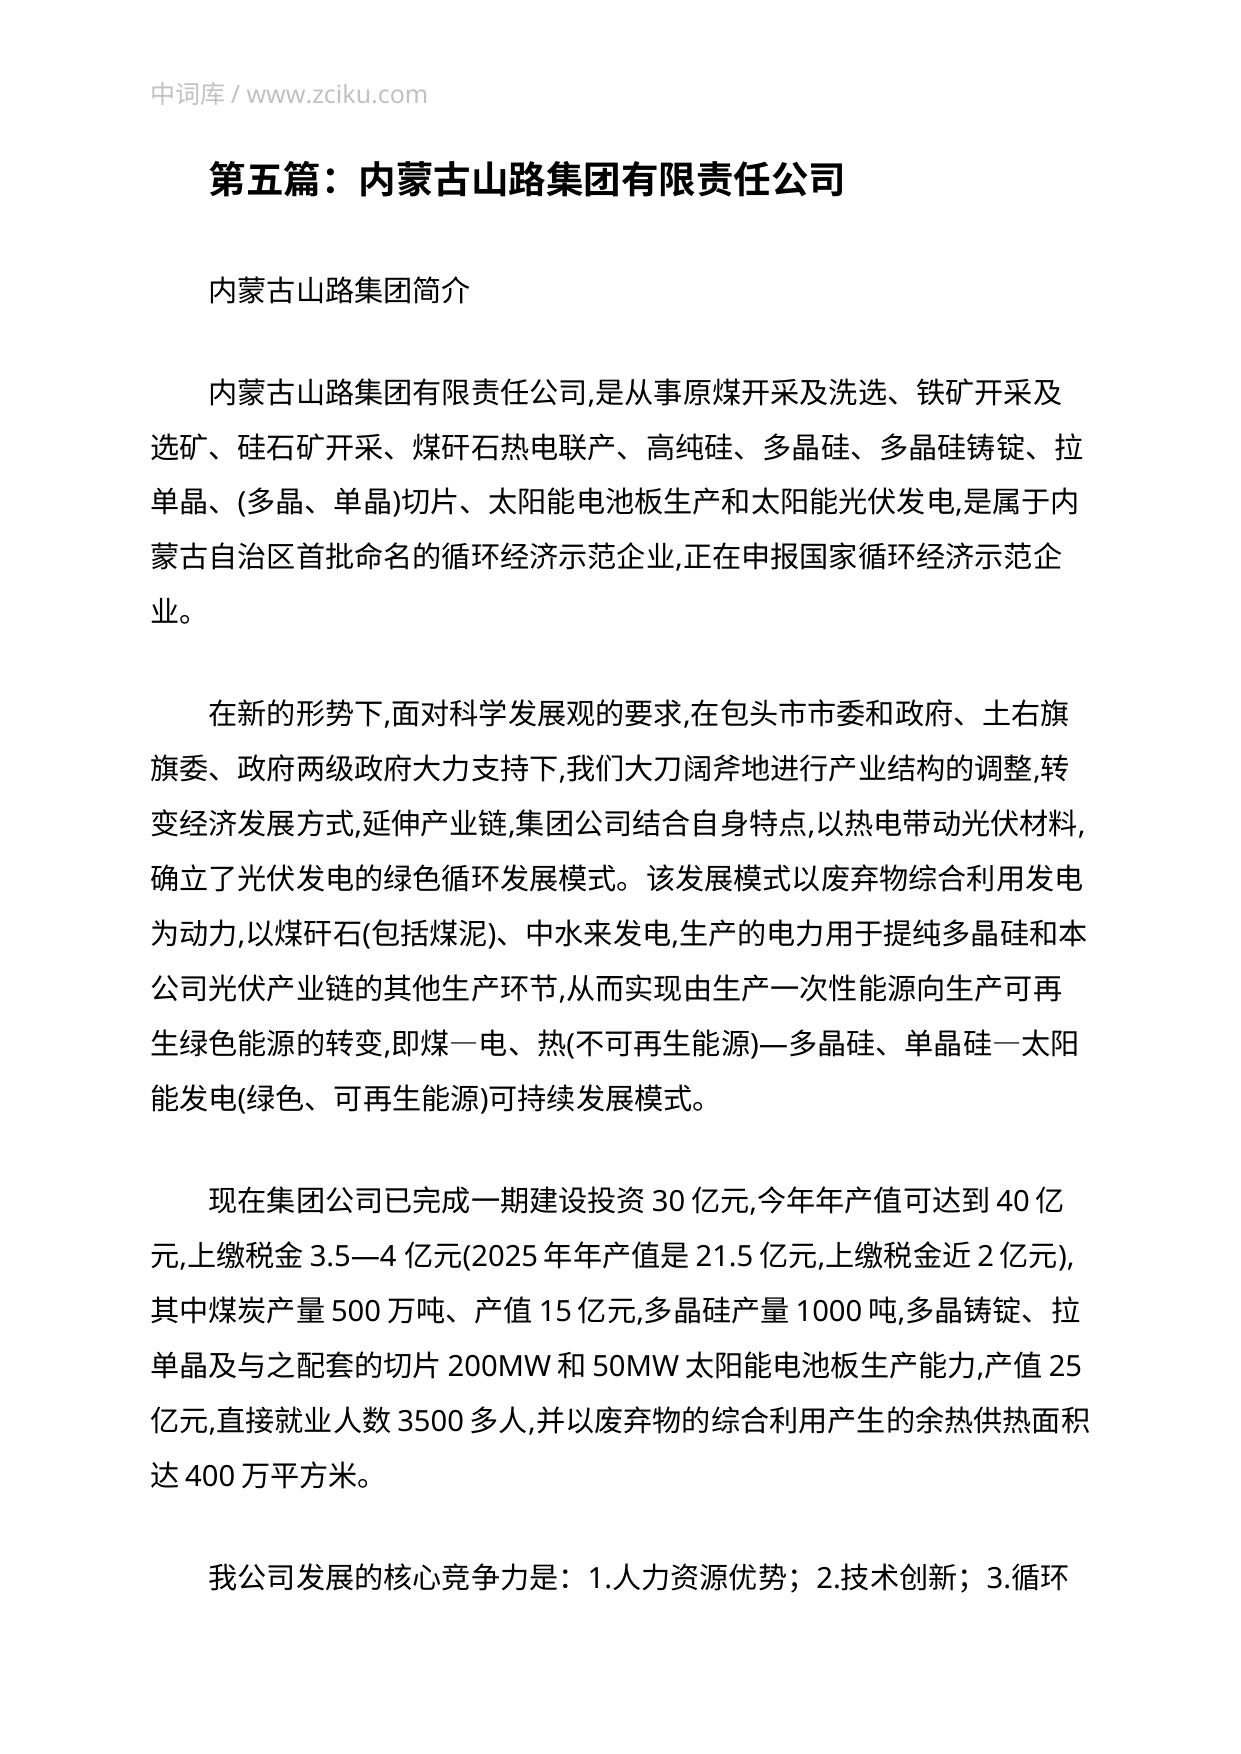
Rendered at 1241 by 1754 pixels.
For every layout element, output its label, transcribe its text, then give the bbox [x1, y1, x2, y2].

text 现在集团公司已完成一期建设投资30亿元,今年年产值可达到40亿元,上缴税金3.5—4 亿元(2025年年产值是21.5亿元,上缴税金近2亿元),其中煤炭产量500万吨、产值15亿元,多晶硅产量1000吨,多晶铸锭、拉单晶及与之配套的切片200MW和50MW太阳能电池板生产能力,产值25亿元,直接就业人数3500多人,并以废弃物的综合利用产生的余热供热面积达400万平方米。 [150, 1178, 1090, 1495]
text 内蒙古山路集团简介 [150, 267, 1090, 310]
text 内蒙古山路集团有限责任公司,是从事原煤开采及洗选、铁矿开采及选矿、硅石矿开采、煤矸石热电联产、高纯硅、多晶硅、多晶硅铸锭、拉单晶、(多晶、单晶)切片、太阳能电池板生产和太阳能光伏发电,是属于内蒙古自治区首批命名的循环经济示范企业,正在申报国家循环经济示范企业。 [150, 369, 1090, 631]
text 第五篇：内蒙古山路集团有限责任公司 [150, 150, 1090, 204]
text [150, 1555, 1090, 1597]
text 在新的形势下,面对科学发展观的要求,在包头市市委和政府、土右旗旗委、政府两级政府大力支持下,我们大刀阔斧地进行产业结构的调整,转变经济发展方式,延伸产业链,集团公司结合自身特点,以热电带动光伏材料,确立了光伏发电的绿色循环发展模式。该发展模式以废弃物综合利用发电为动力,以煤矸石(包括煤泥)、中水来发电,生产的电力用于提纯多晶硅和本公司光伏产业链的其他生产环节,从而实现由生产一次性能源向生产可再生绿色能源的转变,即煤—电、热(不可再生能源)—多晶硅、单晶硅—太阳能发电(绿色、可再生能源)可持续发展模式。 [150, 691, 1090, 1118]
